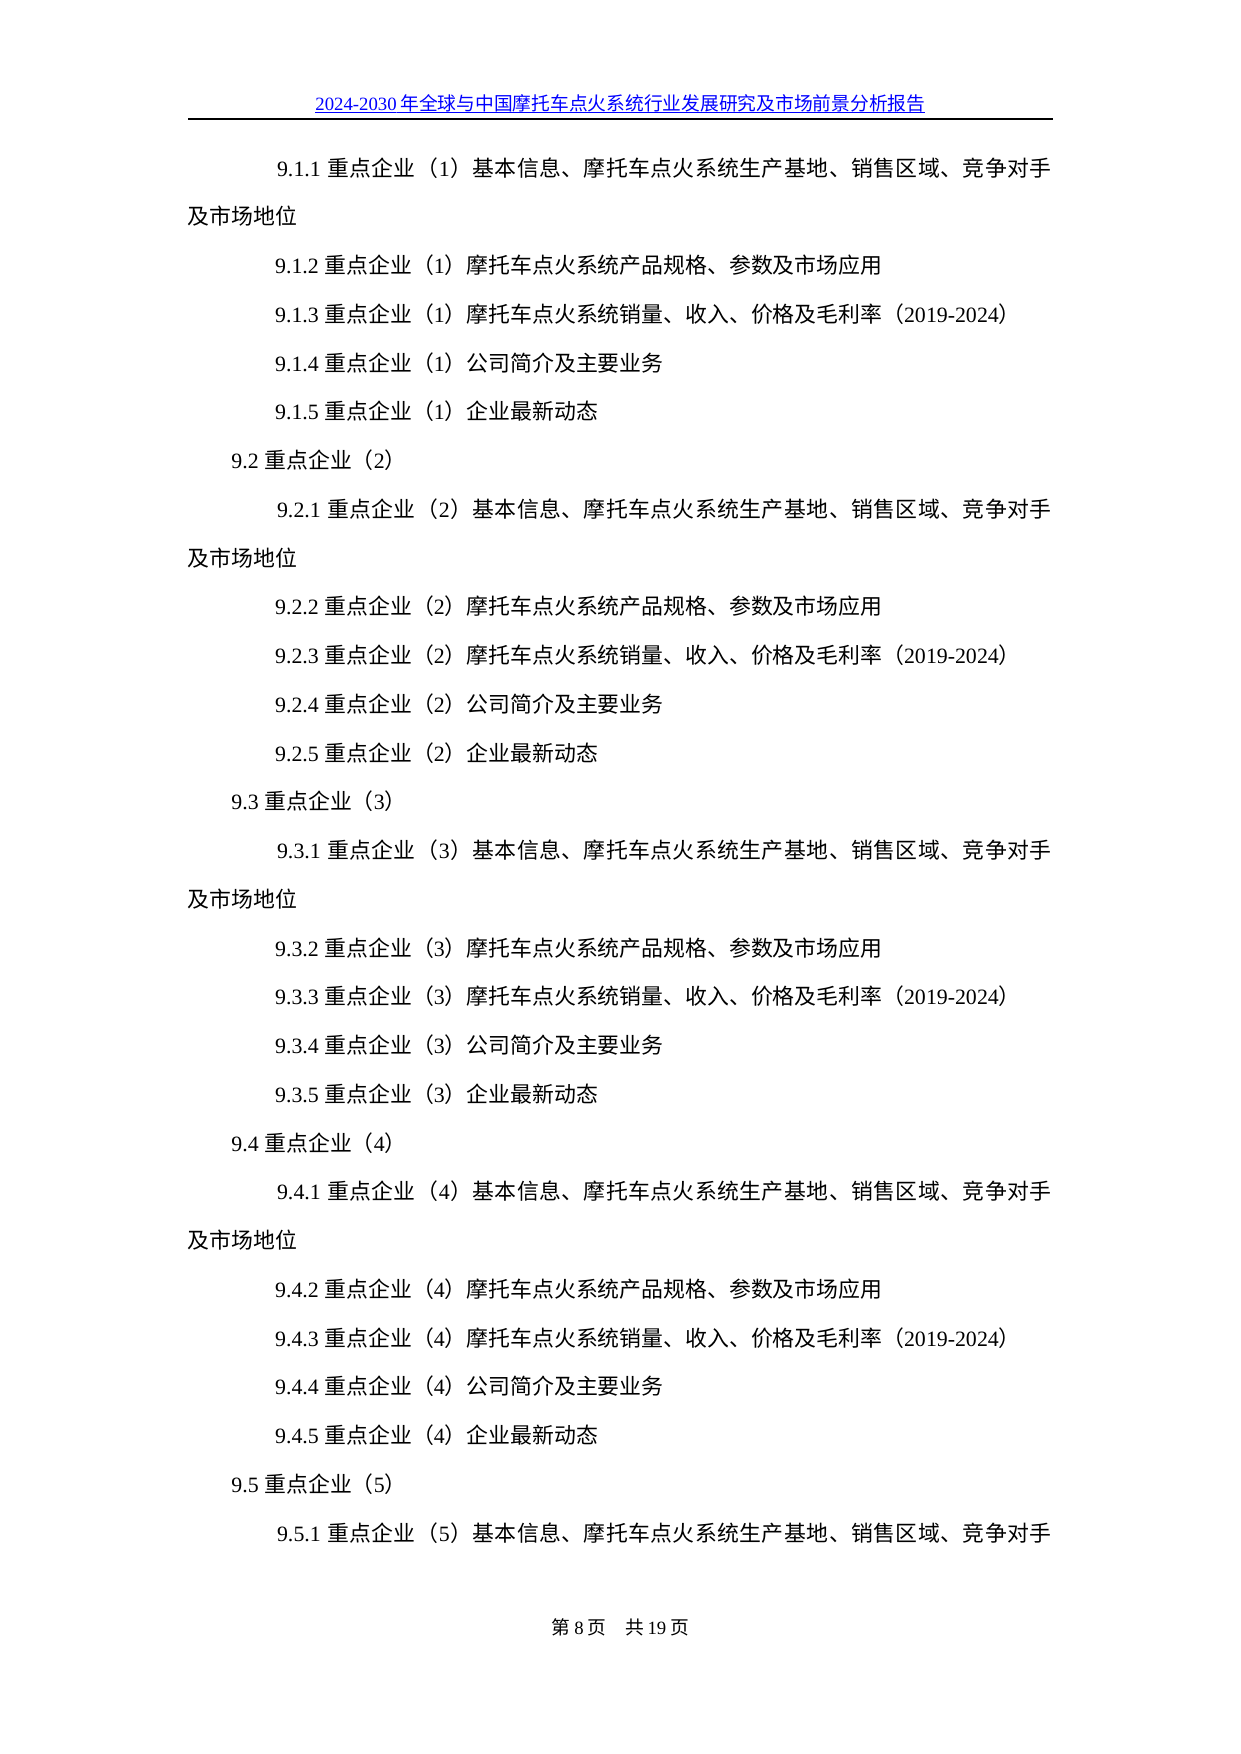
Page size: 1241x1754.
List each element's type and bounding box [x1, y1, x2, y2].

text [187, 150, 1053, 1548]
